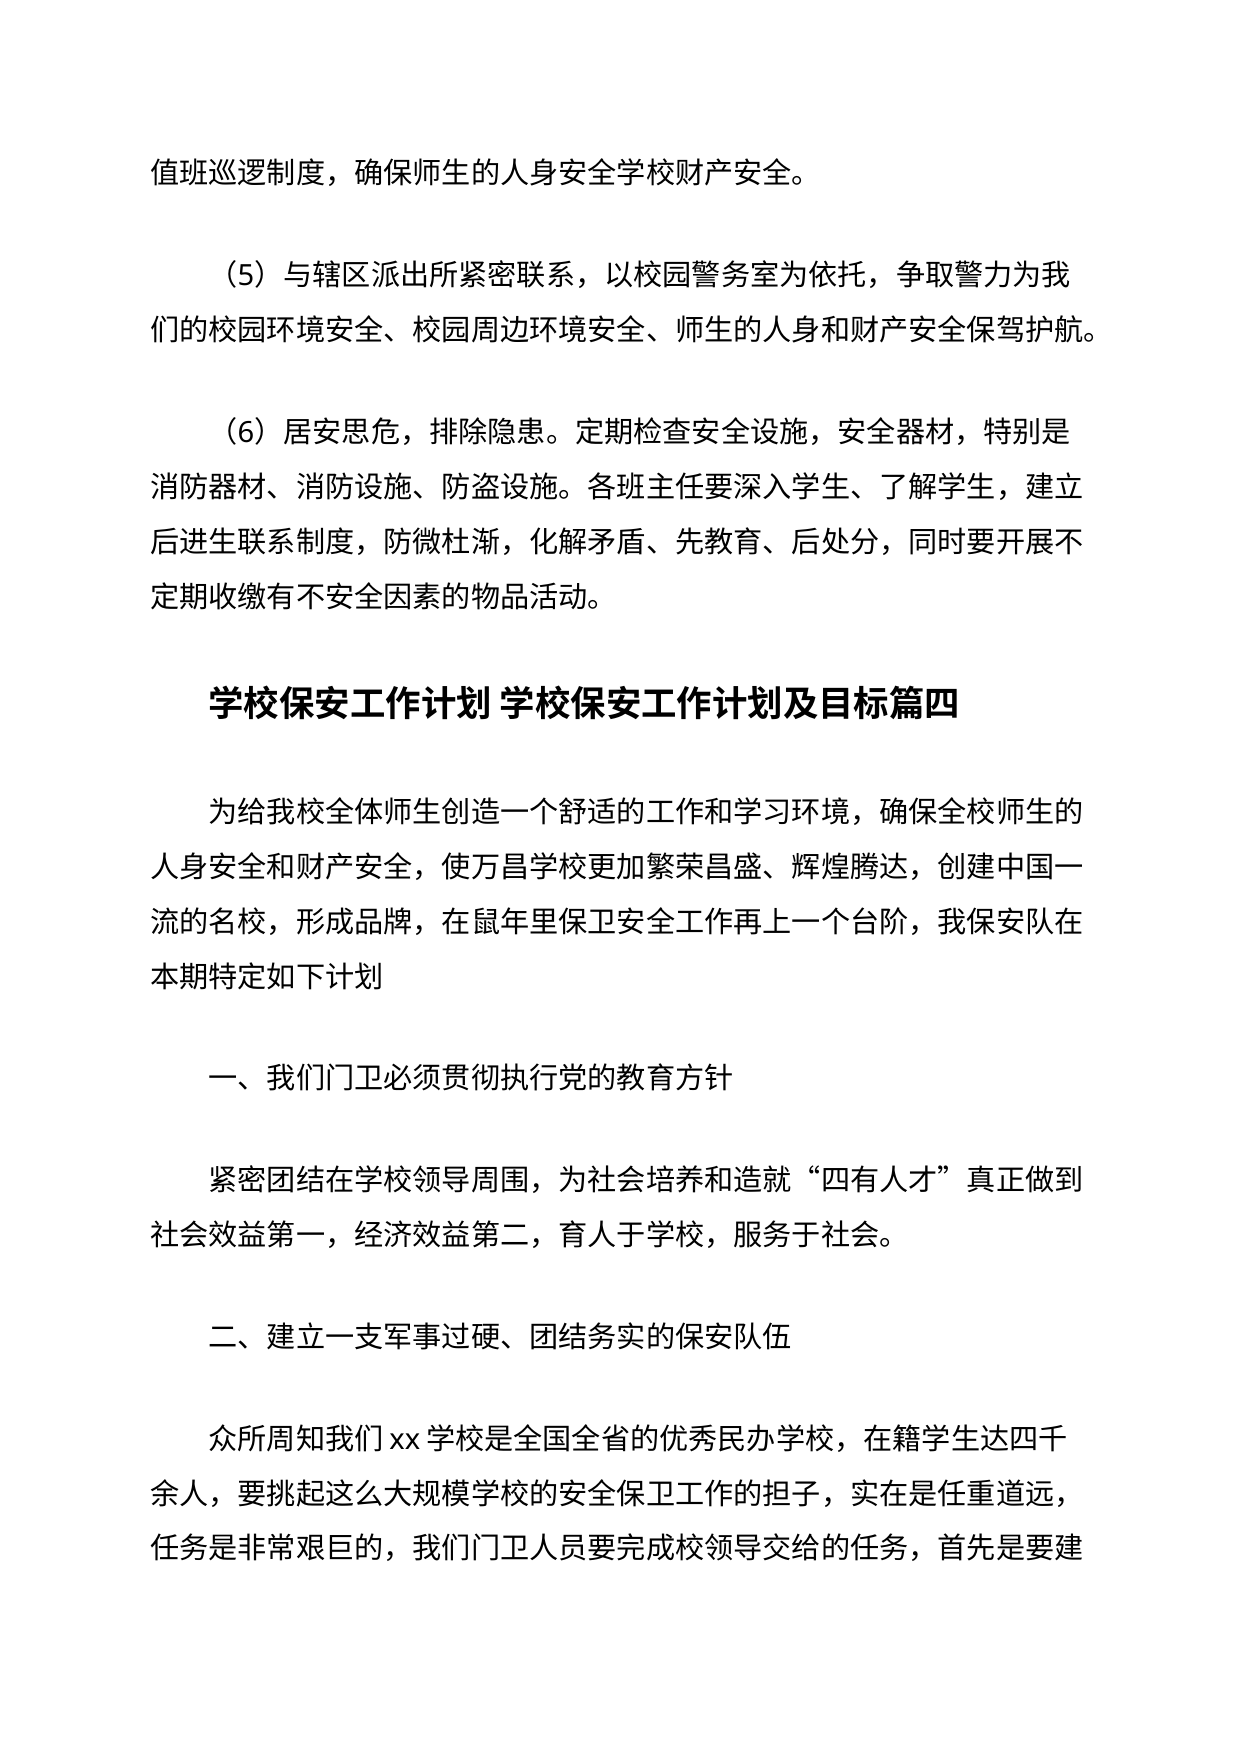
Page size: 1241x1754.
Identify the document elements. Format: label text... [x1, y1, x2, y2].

text 一、我们门卫必须贯彻执行党的教育方针 [150, 1055, 1090, 1097]
text 二、建立一支军事过硬、团结务实的保安队伍 [150, 1313, 1090, 1356]
text （5）与辖区派出所紧密联系，以校园警务室为依托，争取警力为我们的校园环境安全、校园周边环境安全、师生的人身和财产安全保驾护航。 [150, 252, 1090, 349]
text 学校保安工作计划 学校保安工作计划及目标篇四 [150, 675, 1090, 726]
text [150, 1415, 1090, 1567]
text 紧密团结在学校领导周围，为社会培养和造就“四有人才”真正做到社会效益第一，经济效益第二，育人于学校，服务于社会。 [150, 1157, 1090, 1254]
text （6）居安思危，排除隐患。定期检查安全设施，安全器材，特别是消防器材、消防设施、防盗设施。各班主任要深入学生、了解学生，建立后进生联系制度，防微杜渐，化解矛盾、先教育、后处分，同时要开展不定期收缴有不安全因素的物品活动。 [150, 408, 1090, 616]
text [150, 150, 1090, 192]
text 为给我校全体师生创造一个舒适的工作和学习环境，确保全校师生的人身安全和财产安全，使万昌学校更加繁荣昌盛、辉煌腾达，创建中国一流的名校，形成品牌，在鼠年里保卫安全工作再上一个台阶，我保安队在本期特定如下计划 [150, 788, 1090, 996]
